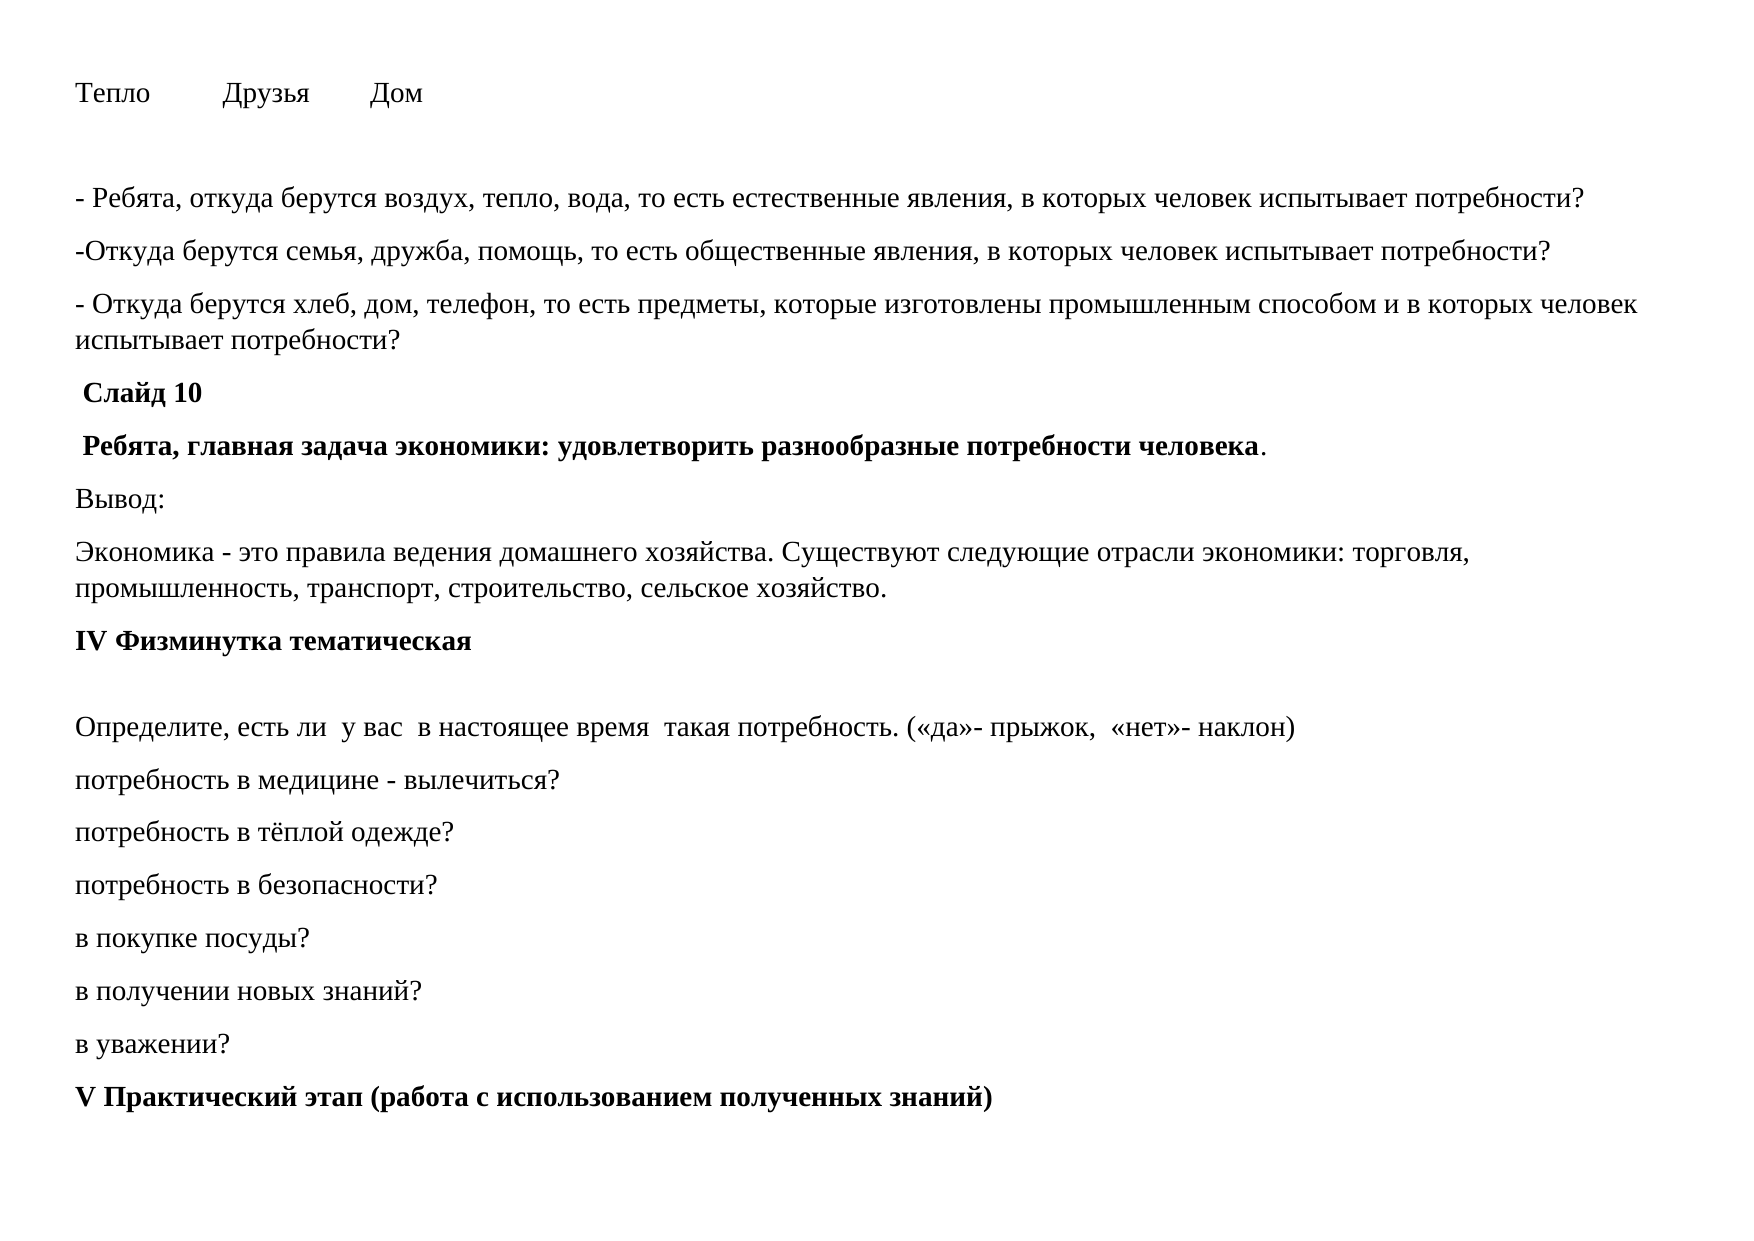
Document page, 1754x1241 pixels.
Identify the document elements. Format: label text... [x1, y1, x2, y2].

text - Ребята, откуда берутся воздух, тепло, вода, то есть естественные явления, в которых человек испытывает потребности? [75, 181, 1679, 214]
text Слайд 10 [75, 375, 1679, 409]
text потребность в медицине - вылечиться? [75, 762, 1679, 795]
text - Откуда берутся хлеб, дом, телефон, то есть предметы, которые изготовлены промышленным способом и в которых человек испытывает потребности? [75, 286, 1679, 356]
text Вывод: [75, 481, 1679, 514]
text потребность в безопасности? [75, 867, 1679, 901]
text в покупке посуды? [75, 920, 1679, 954]
text в уважении? [75, 1026, 1679, 1059]
text V Практический этап (работа с использованием полученных знаний) [75, 1079, 1679, 1112]
text -Откуда берутся семья, дружба, помощь, то есть общественные явления, в которых человек испытывает потребности? [75, 233, 1679, 267]
text Тепло Друзья Дом [75, 75, 1679, 108]
text Экономика - это правила ведения домашнего хозяйства. Существуют следующие отрасли экономики: торговля, промышленность, транспорт, строительство, сельское хозяйство. [75, 534, 1679, 603]
text потребность в тёплой одежде? [75, 814, 1679, 848]
text Определите, есть ли у вас в настоящее время такая потребность. («да»- прыжок, «нет»- наклон) [75, 709, 1679, 742]
text IV Физминутка тематическая [75, 623, 1679, 656]
text в получении новых знаний? [75, 973, 1679, 1007]
text Ребята, главная задача экономики: удовлетворить разнообразные потребности человека. [75, 428, 1679, 462]
